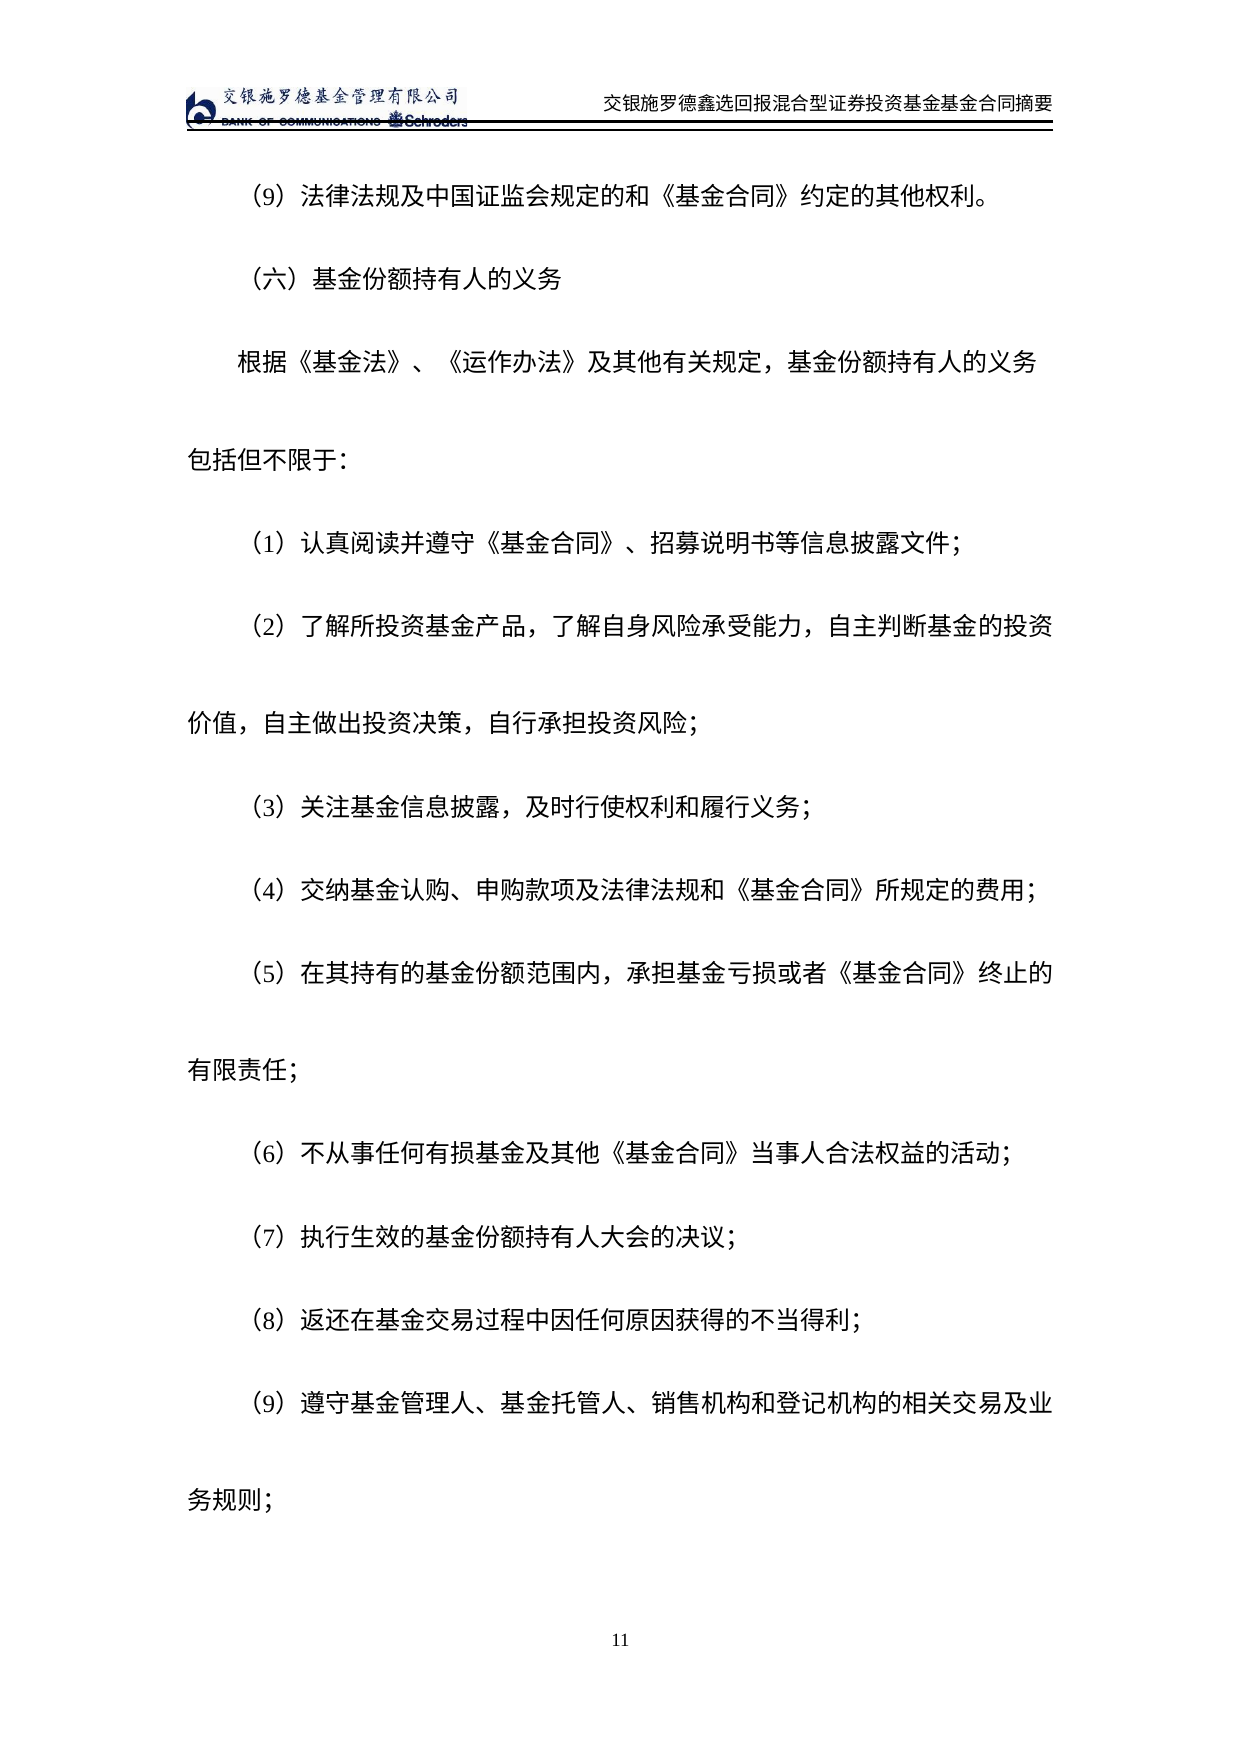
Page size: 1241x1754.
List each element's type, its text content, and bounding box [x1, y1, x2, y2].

text （7）执行生效的基金份额持有人大会的决议； [187, 1203, 1053, 1268]
text （9）遵守基金管理人、基金托管人、销售机构和登记机构的相关交易及业务规则； [187, 1369, 1053, 1531]
text （六）基金份额持有人的义务 [187, 245, 1053, 310]
text （3）关注基金信息披露，及时行使权利和履行义务； [187, 773, 1053, 838]
text （4）交纳基金认购、申购款项及法律法规和《基金合同》所规定的费用； [187, 856, 1053, 921]
text （5）在其持有的基金份额范围内，承担基金亏损或者《基金合同》终止的有限责任； [187, 939, 1053, 1101]
picture [186, 87, 468, 129]
text （8）返还在基金交易过程中因任何原因获得的不当得利； [187, 1286, 1053, 1351]
text 根据《基金法》、《运作办法》及其他有关规定，基金份额持有人的义务包括但不限于： [187, 328, 1053, 491]
text （1）认真阅读并遵守《基金合同》、招募说明书等信息披露文件； [187, 509, 1053, 574]
text （9）法律法规及中国证监会规定的和《基金合同》约定的其他权利。 [187, 162, 1053, 227]
text （6）不从事任何有损基金及其他《基金合同》当事人合法权益的活动； [187, 1119, 1053, 1184]
text （2）了解所投资基金产品，了解自身风险承受能力，自主判断基金的投资价值，自主做出投资决策，自行承担投资风险； [187, 592, 1053, 754]
